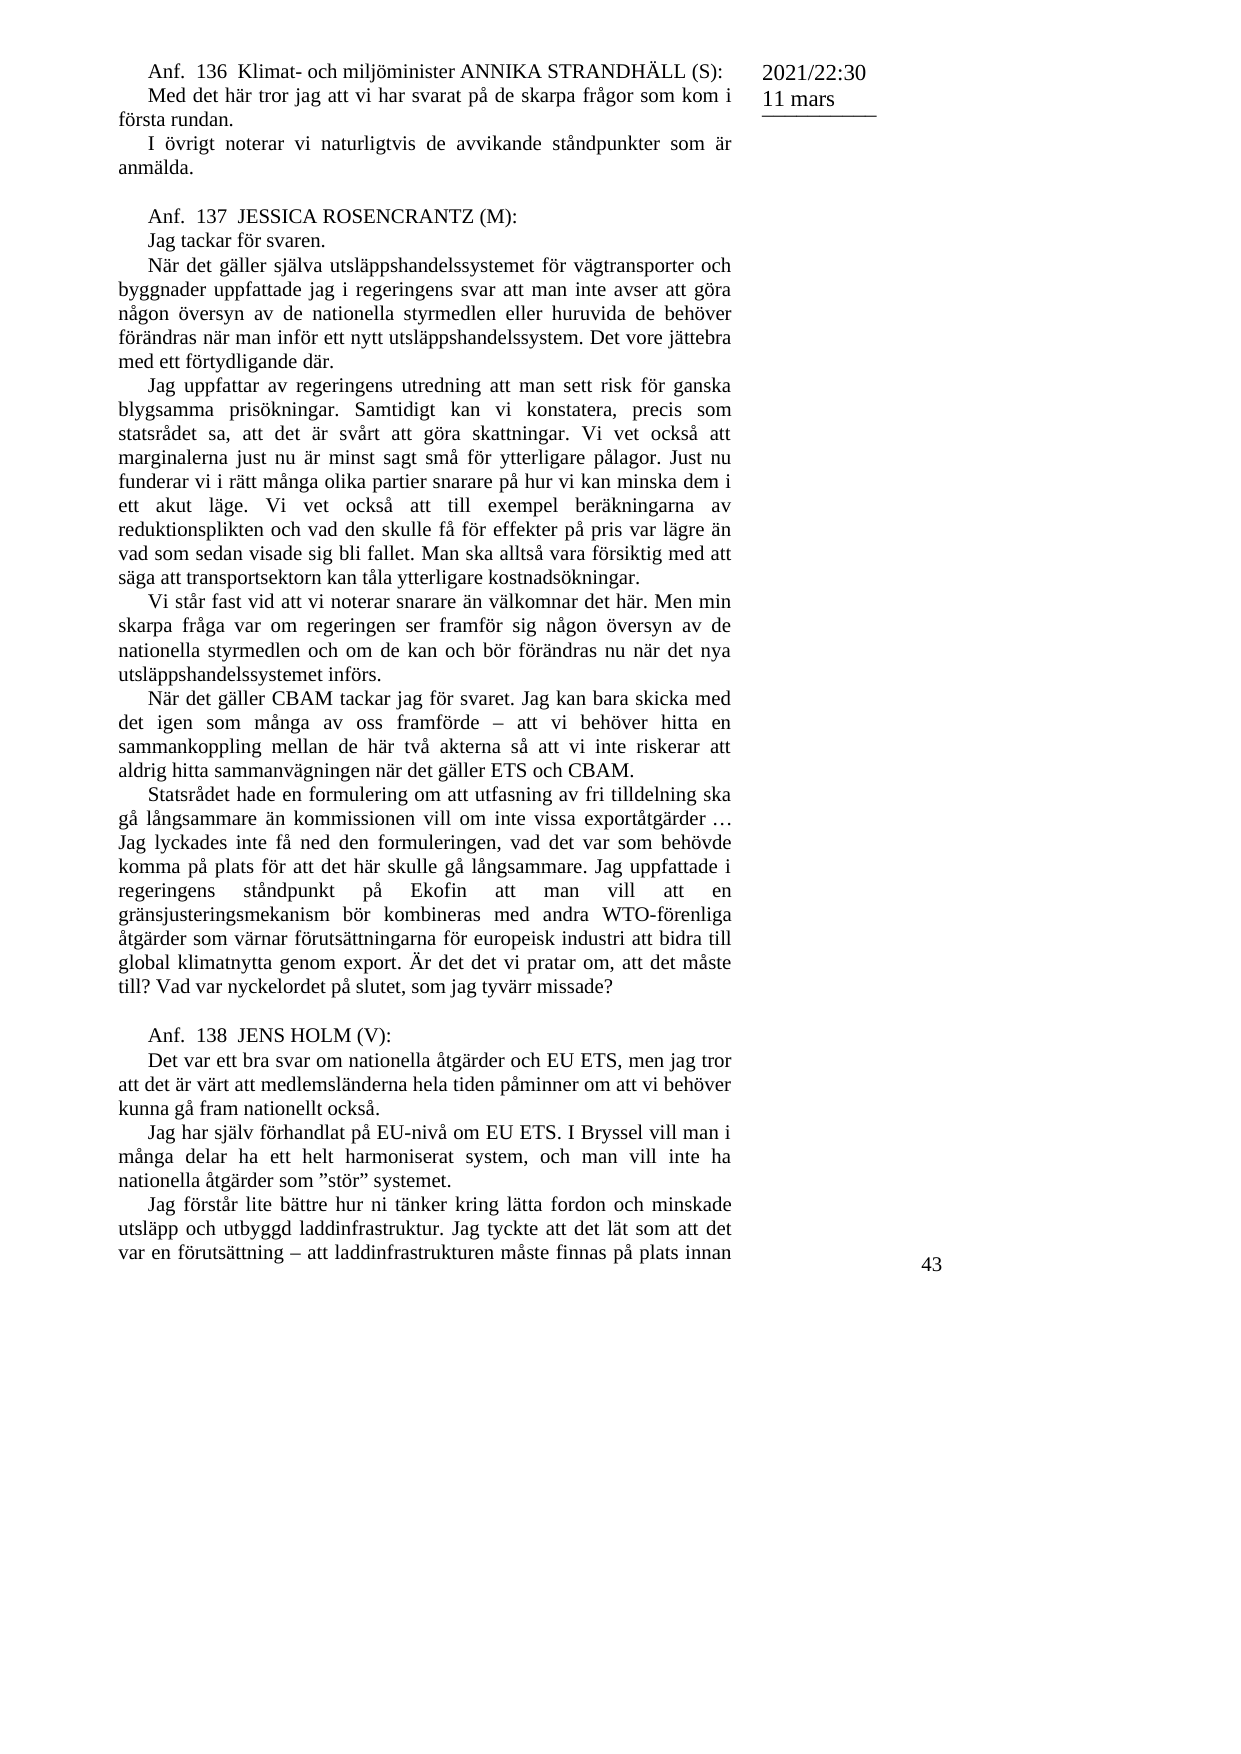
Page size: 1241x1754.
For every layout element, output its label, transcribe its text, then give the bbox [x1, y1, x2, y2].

text I övrigt noterar vi naturligtvis de avvikande ståndpunkter som är anmälda. [118, 131, 732, 179]
text Jag tackar för svaren. [118, 228, 732, 252]
text Det var ett bra svar om nationella åtgärder och EU ETS, men jag tror att det är värt att medlemsländerna hela tiden påminner om att vi behöver kunna gå fram nationellt också. [118, 1047, 732, 1120]
text När det gäller CBAM tackar jag för svaret. Jag kan bara skicka med det igen som många av oss framförde – att vi behöver hitta en sammankoppling mellan de här två akterna så att vi inte riskerar att aldrig hitta sammanvägningen när det gäller ETS och CBAM. [118, 686, 732, 782]
subtitle Anf. 137 JESSICA ROSENCRANTZ (M): [148, 204, 732, 228]
text Statsrådet hade en formulering om att utfasning av fri tilldelning ska gå långsammare än kommissionen vill om inte vissa exportåtgärder … Jag lyckades inte få ned den formuleringen, vad det var som behövde komma på plats för att det här skulle gå långsammare. Jag uppfattade i regeringens ståndpunkt på Ekofin att man vill att en gränsjusteringsmekanism bör kombineras med andra WTO-förenliga åtgärder som värnar förutsättningarna för europeisk industri att bidra till global klimatnytta genom export. Är det det vi pratar om, att det måste till? Vad var nyckelordet på slutet, som jag tyvärr missade? [118, 782, 732, 998]
subtitle Anf. 138 JENS HOLM (V): [148, 1023, 732, 1047]
text Med det här tror jag att vi har svarat på de skarpa frågor som kom i första rundan. [118, 83, 732, 131]
text När det gäller själva utsläppshandelssystemet för vägtransporter och byggnader uppfattade jag i regeringens svar att man inte avser att göra någon översyn av de nationella styrmedlen eller huruvida de behöver förändras när man inför ett nytt utsläppshandelssystem. Det vore jättebra med ett förtydligande där. [118, 252, 732, 373]
text Jag har själv förhandlat på EU-nivå om EU ETS. I Bryssel vill man i många delar ha ett helt harmoniserat system, och man vill inte ha nationella åtgärder som ”stör” systemet. [118, 1120, 732, 1192]
subtitle Anf. 136 Klimat- och miljöminister ANNIKA STRANDHÄLL (S): [148, 59, 732, 83]
text Vi står fast vid att vi noterar snarare än välkomnar det här. Men min skarpa fråga var om regeringen ser framför sig någon översyn av de nationella styrmedlen och om de kan och bör förändras nu när det nya utsläppshandelssystemet införs. [118, 589, 732, 686]
text Jag uppfattar av regeringens utredning att man sett risk för ganska blygsamma prisökningar. Samtidigt kan vi konstatera, precis som statsrådet sa, att det är svårt att göra skattningar. Vi vet också att marginalerna just nu är minst sagt små för ytterligare pålagor. Just nu funderar vi i rätt många olika partier snarare på hur vi kan minska dem i ett akut läge. Vi vet också att till exempel beräkningarna av reduktionsplikten och vad den skulle få för effekter på pris var lägre än vad som sedan visade sig bli fallet. Man ska alltså vara försiktig med att säga att transportsektorn kan tåla ytterligare kostnadsökningar. [118, 373, 732, 589]
